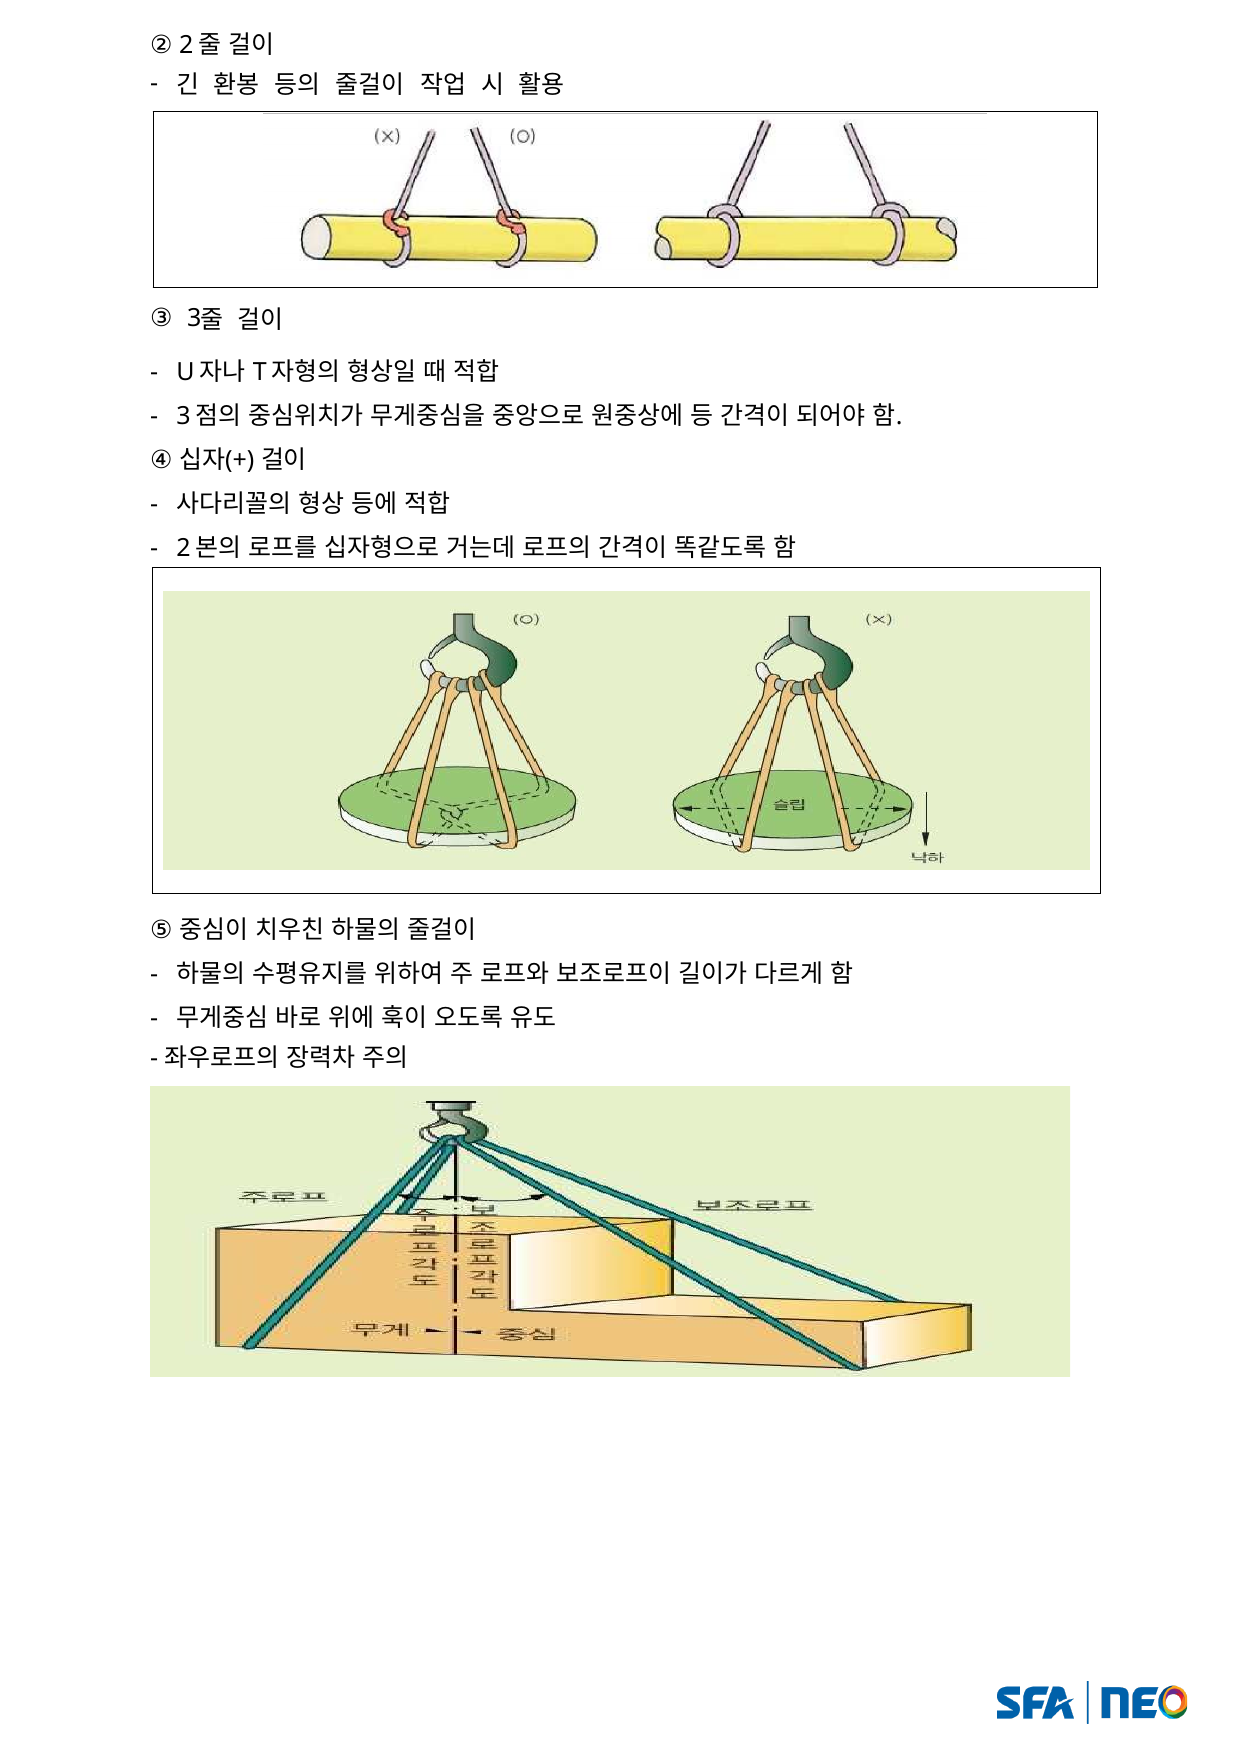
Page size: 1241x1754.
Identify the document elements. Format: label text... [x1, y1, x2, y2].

list 2본의 로프를 십자형으로 거는데 로프의 간격이 똑같도록 함 [150, 527, 1084, 564]
text ② 2줄 걸이 [150, 25, 1084, 61]
picture [150, 1086, 1071, 1377]
text ⑤ 중심이 치우친 하물의 줄걸이 [150, 909, 1084, 946]
list U자나 T자형의 형상일 때 적합 [150, 351, 1084, 387]
list 무게중심 바로 위에 훅이 오도록 유도 [150, 997, 1084, 1034]
text ④ 십자(+) 걸이 [150, 439, 1084, 476]
list 3점의 중심위치가 무게중심을 중앙으로 원중상에 등 간격이 되어야 함. [150, 395, 1084, 431]
picture [262, 113, 987, 285]
picture [163, 591, 1090, 870]
list 사다리꼴의 형상 등에 적합 [150, 483, 1084, 519]
list 하물의 수평유지를 위하여 주 로프와 보조로프이 길이가 다르게 함 [150, 953, 1084, 990]
text - 좌우로프의 장력차 주의 [150, 1037, 1090, 1073]
picture [996, 1681, 1188, 1724]
